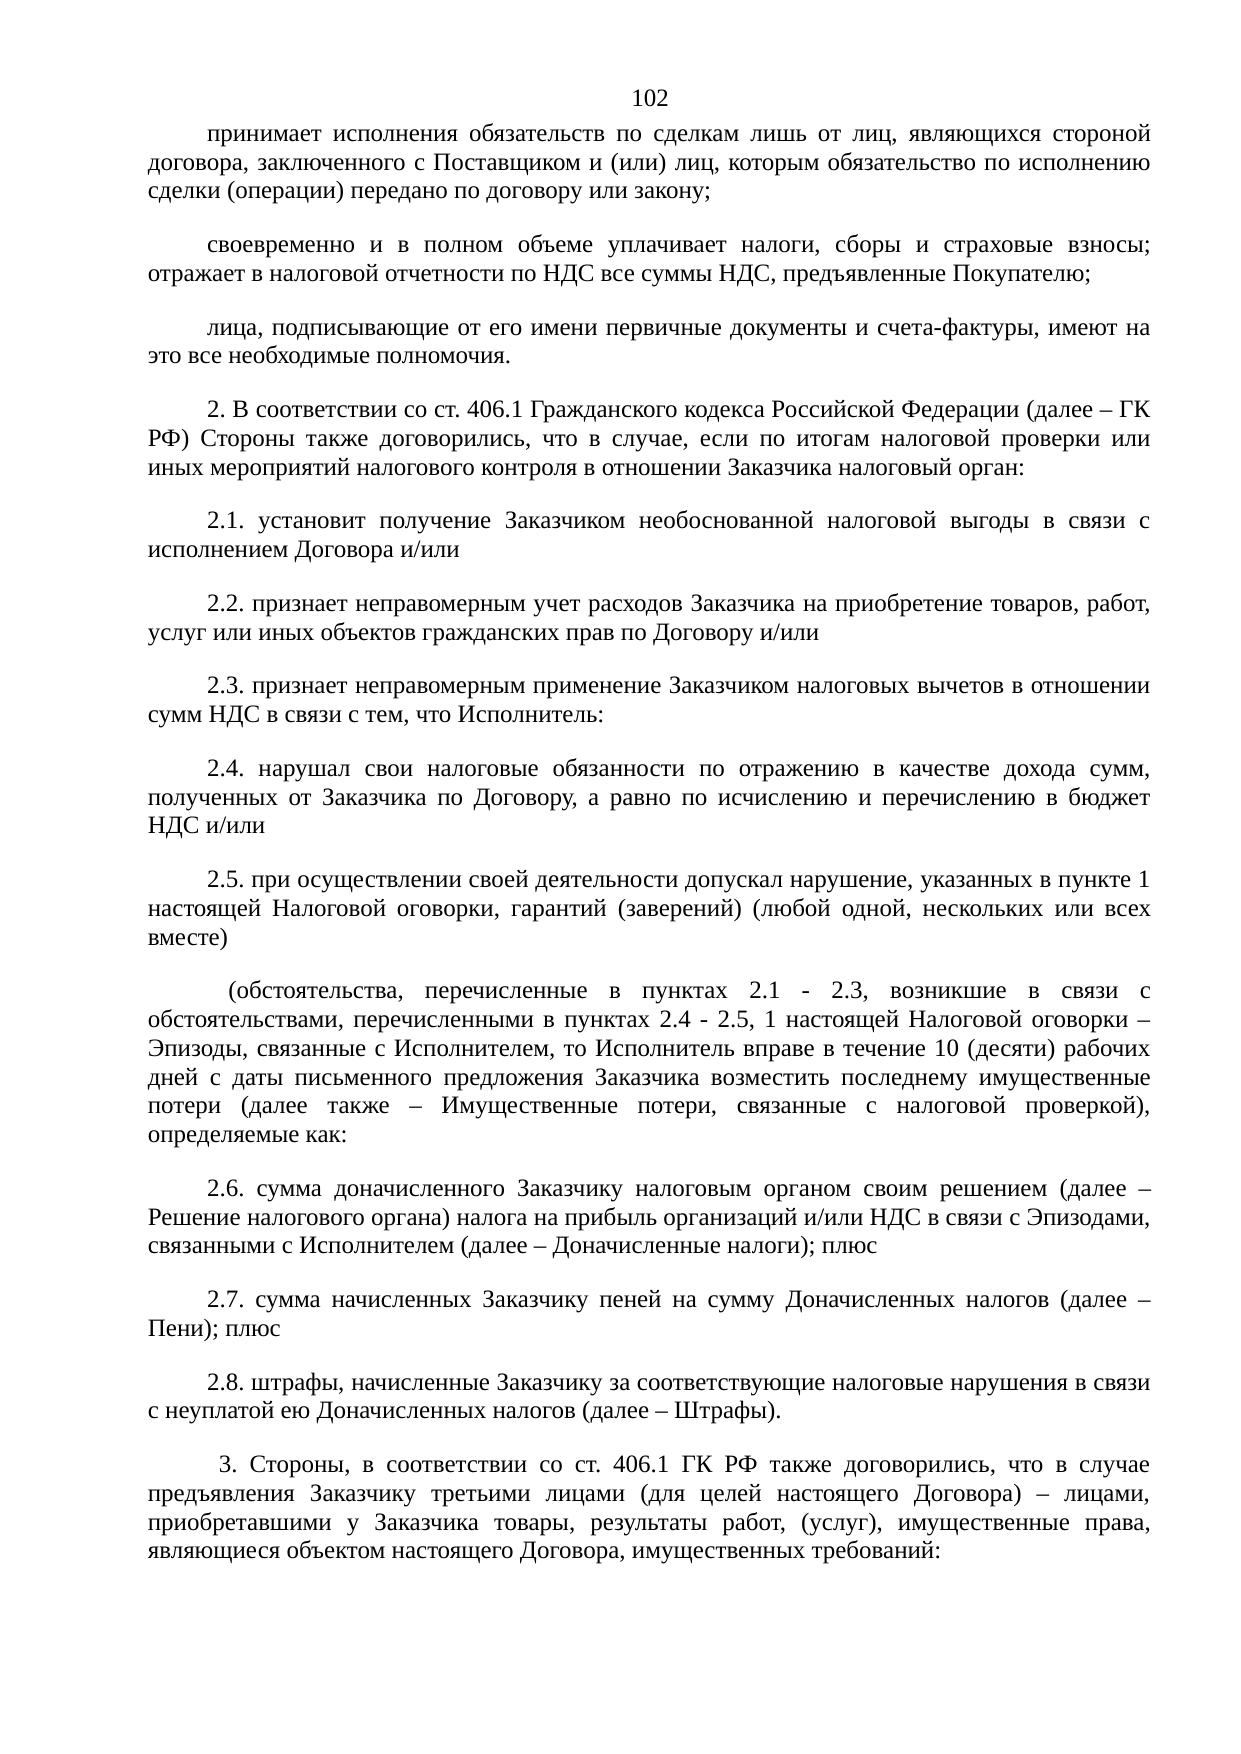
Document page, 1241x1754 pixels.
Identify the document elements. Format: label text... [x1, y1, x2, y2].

text 2.5. при осуществлении своей деятельности допускал нарушение, указанных в пункте 1 настоящей Налоговой оговорки, гарантий (заверений) (любой одной, нескольких или всех вместе) [148, 864, 1152, 951]
text 2.2. признает неправомерным учет расходов Заказчика на приобретение товаров, работ, услуг или иных объектов гражданских прав по Договору и/или [148, 588, 1152, 646]
text принимает исполнения обязательств по сделкам лишь от лиц, являющихся стороной договора, заключенного с Поставщиком и (или) лиц, которым обязательство по исполнению сделки (операции) передано по договору или закону; [148, 118, 1152, 204]
text лица, подписывающие от его имени первичные документы и счета-фактуры, имеют на это все необходимые полномочия. [148, 312, 1152, 369]
text 3. Стороны, в соответствии со ст. 406.1 ГК РФ также договорились, что в случае предъявления Заказчику третьими лицами (для целей настоящего Договора) – лицами, приобретавшими у Заказчика товары, результаты работ, (услуг), имущественные права, являющиеся объектом настоящего Договора, имущественных требований: [148, 1449, 1152, 1564]
text 2.6. сумма доначисленного Заказчику налоговым органом своим решением (далее – Решение налогового органа) налога на прибыль организаций и/или НДС в связи с Эпизодами, связанными с Исполнителем (далее – Доначисленные налоги); плюс [148, 1173, 1152, 1259]
text (обстоятельства, перечисленные в пунктах 2.1 - 2.3, возникшие в связи с обстоятельствами, перечисленными в пунктах 2.4 - 2.5, 1 настоящей Налоговой оговорки – Эпизоды, связанные с Исполнителем, то Исполнитель вправе в течение 10 (десяти) рабочих дней с даты письменного предложения Заказчика возместить последнему имущественные потери (далее также – Имущественные потери, связанные с налоговой проверкой), определяемые как: [148, 976, 1152, 1148]
text 2.4. нарушал свои налоговые обязанности по отражению в качестве дохода сумм, полученных от Заказчика по Договору, а равно по исчислению и перечислению в бюджет НДС и/или [148, 753, 1152, 839]
text 2.8. штрафы, начисленные Заказчику за соответствующие налоговые нарушения в связи с неуплатой ею Доначисленных налогов (далее – Штрафы). [148, 1367, 1152, 1424]
text 2.1. установит получение Заказчиком необоснованной налоговой выгоды в связи с исполнением Договора и/или [148, 506, 1152, 563]
text 2.3. признает неправомерным применение Заказчиком налоговых вычетов в отношении сумм НДС в связи с тем, что Исполнитель: [148, 671, 1152, 728]
text 2.7. сумма начисленных Заказчику пеней на сумму Доначисленных налогов (далее – Пени); плюс [148, 1284, 1152, 1342]
text 2. В соответствии со ст. 406.1 Гражданского кодекса Российской Федерации (далее – ГК РФ) Стороны также договорились, что в случае, если по итогам налоговой проверки или иных мероприятий налогового контроля в отношении Заказчика налоговый орган: [148, 394, 1152, 481]
text своевременно и в полном объеме уплачивает налоги, сборы и страховые взносы; отражает в налоговой отчетности по НДС все суммы НДС, предъявленные Покупателю; [148, 229, 1152, 287]
